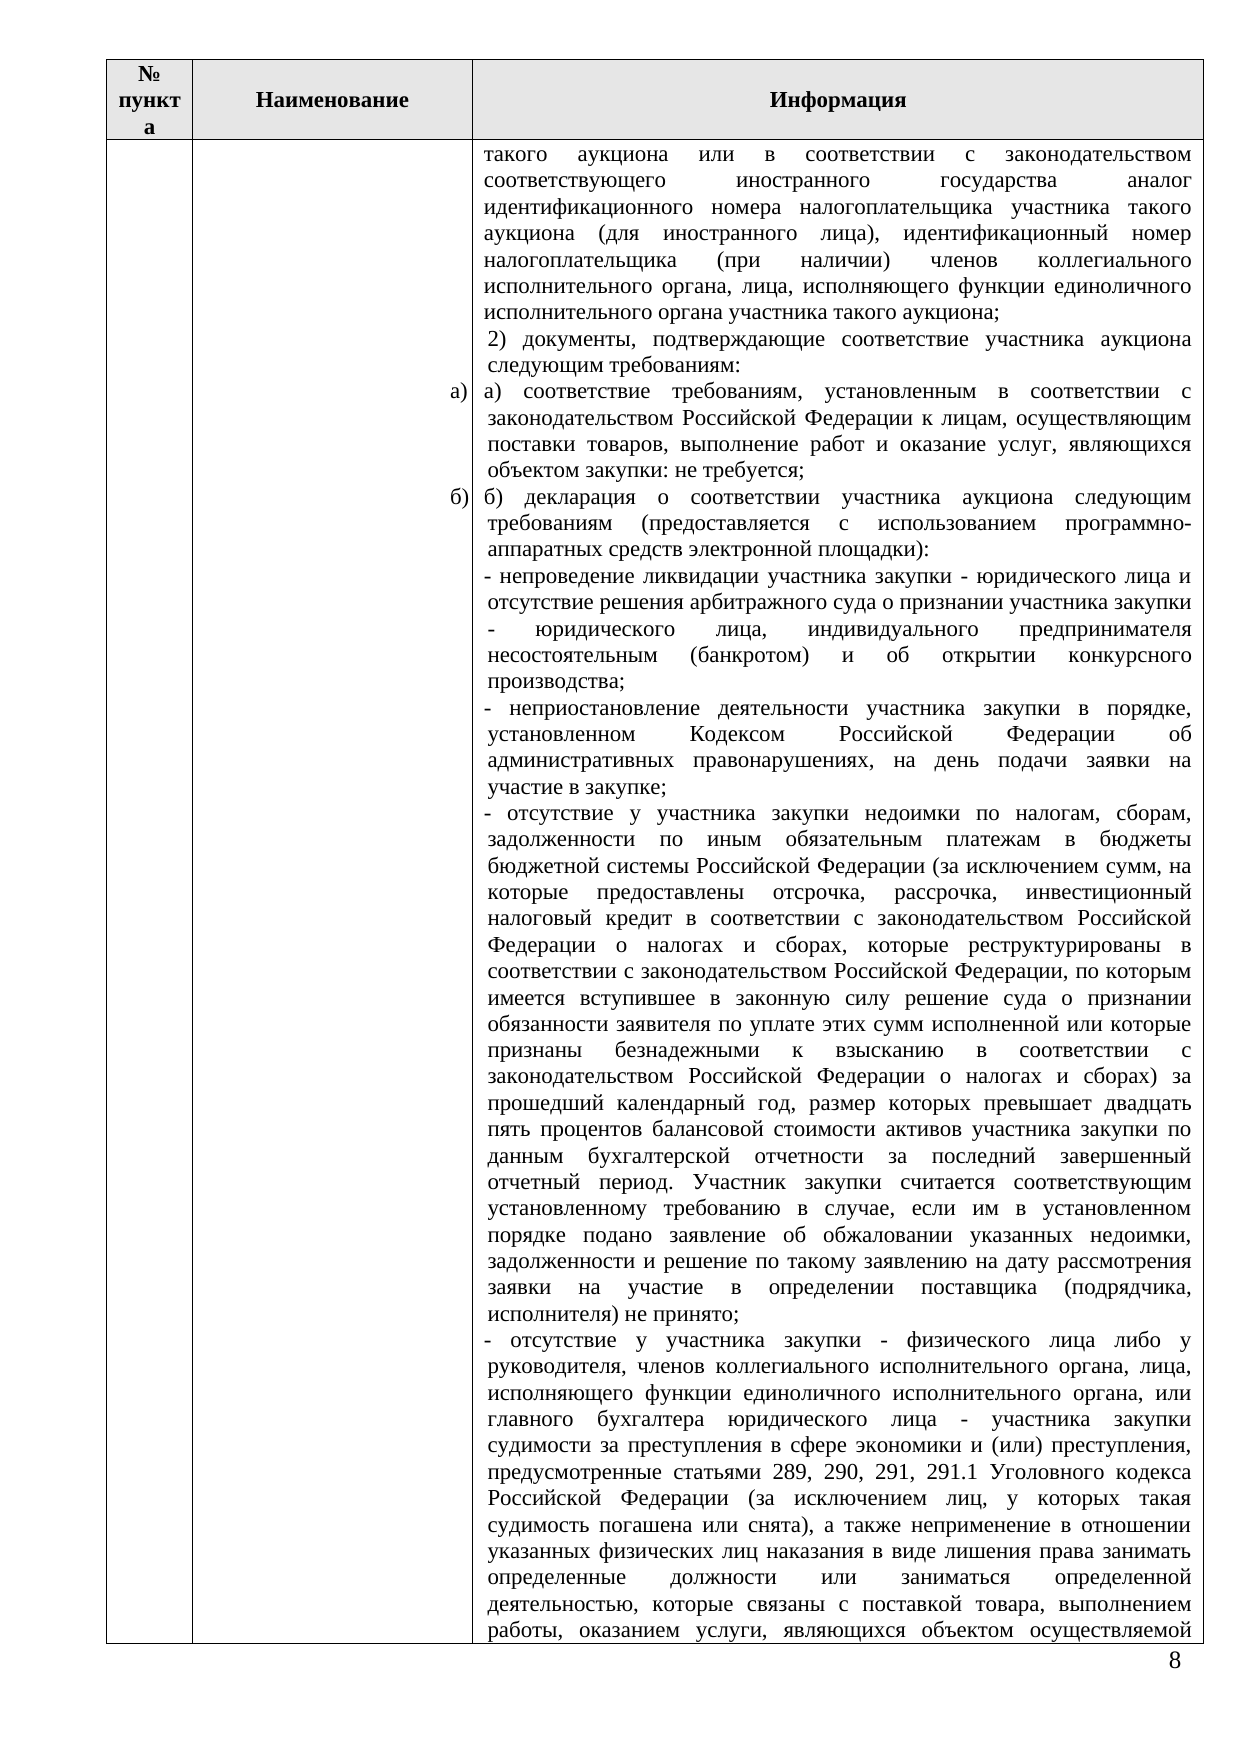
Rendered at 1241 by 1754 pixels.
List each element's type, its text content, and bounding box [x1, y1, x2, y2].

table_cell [473, 140, 1203, 1642]
table_header Наименование [193, 60, 472, 139]
table_header Информация [473, 60, 1203, 139]
table_header № пункта [107, 60, 192, 139]
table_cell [193, 140, 472, 1642]
table_cell [107, 140, 192, 1642]
